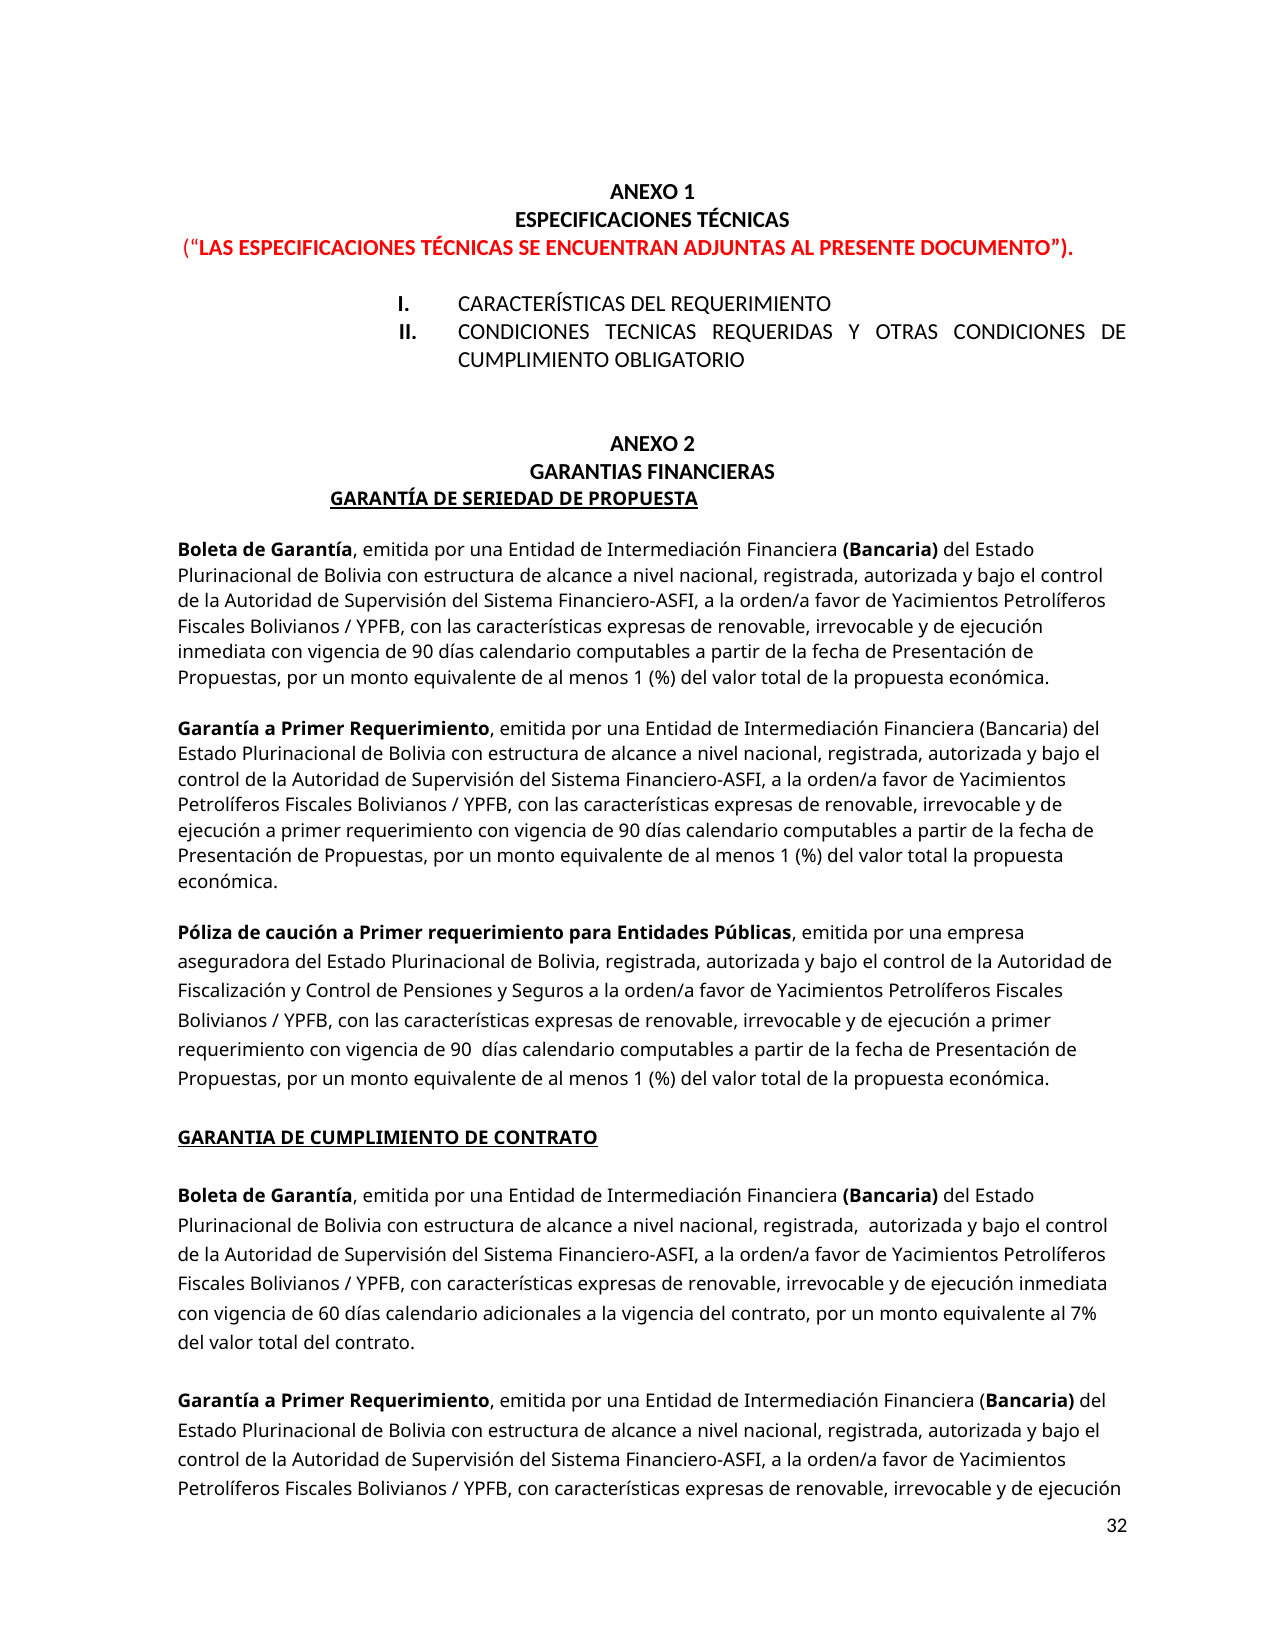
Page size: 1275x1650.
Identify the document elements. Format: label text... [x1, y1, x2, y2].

text GARANTIA DE CUMPLIMIENTO DE CONTRATO [177, 1124, 1127, 1150]
text ESPECIFICACIONES TÉCNICAS [177, 205, 1127, 233]
text (“LAS ESPECIFICACIONES TÉCNICAS SE ENCUENTRAN ADJUNTAS AL PRESENTE DOCUMENTO”). [177, 233, 1127, 261]
list CARACTERÍSTICAS DEL REQUERIMIENTO [397, 289, 1127, 317]
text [177, 1388, 1127, 1501]
text Boleta de Garantía, emitida por una Entidad de Intermediación Financiera (Bancaria) del Estado Plurinacional de Bolivia con estructura de alcance a nivel nacional, registrada, autorizada y bajo el control de la Autoridad de Supervisión del Sistema Financiero-ASFI, a la orden/a favor de Yacimientos Petrolíferos Fiscales Bolivianos / YPFB, con las características expresas de renovable, irrevocable y de ejecución inmediata con vigencia de 90 días calendario computables a partir de la fecha de Presentación de Propuestas, por un monto equivalente de al menos 1 (%) del valor total de la propuesta económica. [177, 536, 1127, 689]
text ANEXO 2 [177, 429, 1127, 457]
list CONDICIONES TECNICAS REQUERIDAS Y OTRAS CONDICIONES DE CUMPLIMIENTO OBLIGATORIO [399, 317, 1127, 373]
text Garantía a Primer Requerimiento, emitida por una Entidad de Intermediación Financiera (Bancaria) del Estado Plurinacional de Bolivia con estructura de alcance a nivel nacional, registrada, autorizada y bajo el control de la Autoridad de Supervisión del Sistema Financiero-ASFI, a la orden/a favor de Yacimientos Petrolíferos Fiscales Bolivianos / YPFB, con las características expresas de renovable, irrevocable y de ejecución a primer requerimiento con vigencia de 90 días calendario computables a partir de la fecha de Presentación de Propuestas, por un monto equivalente de al menos 1 (%) del valor total la propuesta económica. [177, 715, 1127, 894]
text GARANTIAS FINANCIERAS [177, 457, 1127, 485]
text Boleta de Garantía, emitida por una Entidad de Intermediación Financiera (Bancaria) del Estado Plurinacional de Bolivia con estructura de alcance a nivel nacional, registrada, autorizada y bajo el control de la Autoridad de Supervisión del Sistema Financiero-ASFI, a la orden/a favor de Yacimientos Petrolíferos Fiscales Bolivianos / YPFB, con características expresas de renovable, irrevocable y de ejecución inmediata con vigencia de 60 días calendario adicionales a la vigencia del contrato, por un monto equivalente al 7% del valor total del contrato. [177, 1183, 1127, 1354]
text GARANTÍA DE SERIEDAD DE PROPUESTA [177, 485, 1127, 511]
text ANEXO 1 [177, 177, 1127, 205]
text Póliza de caución a Primer requerimiento para Entidades Públicas, emitida por una empresa aseguradora del Estado Plurinacional de Bolivia, registrada, autorizada y bajo el control de la Autoridad de Fiscalización y Control de Pensiones y Seguros a la orden/a favor de Yacimientos Petrolíferos Fiscales Bolivianos / YPFB, con las características expresas de renovable, irrevocable y de ejecución a primer requerimiento con vigencia de 90 días calendario computables a partir de la fecha de Presentación de Propuestas, por un monto equivalente de al menos 1 (%) del valor total de la propuesta económica. [177, 919, 1127, 1091]
